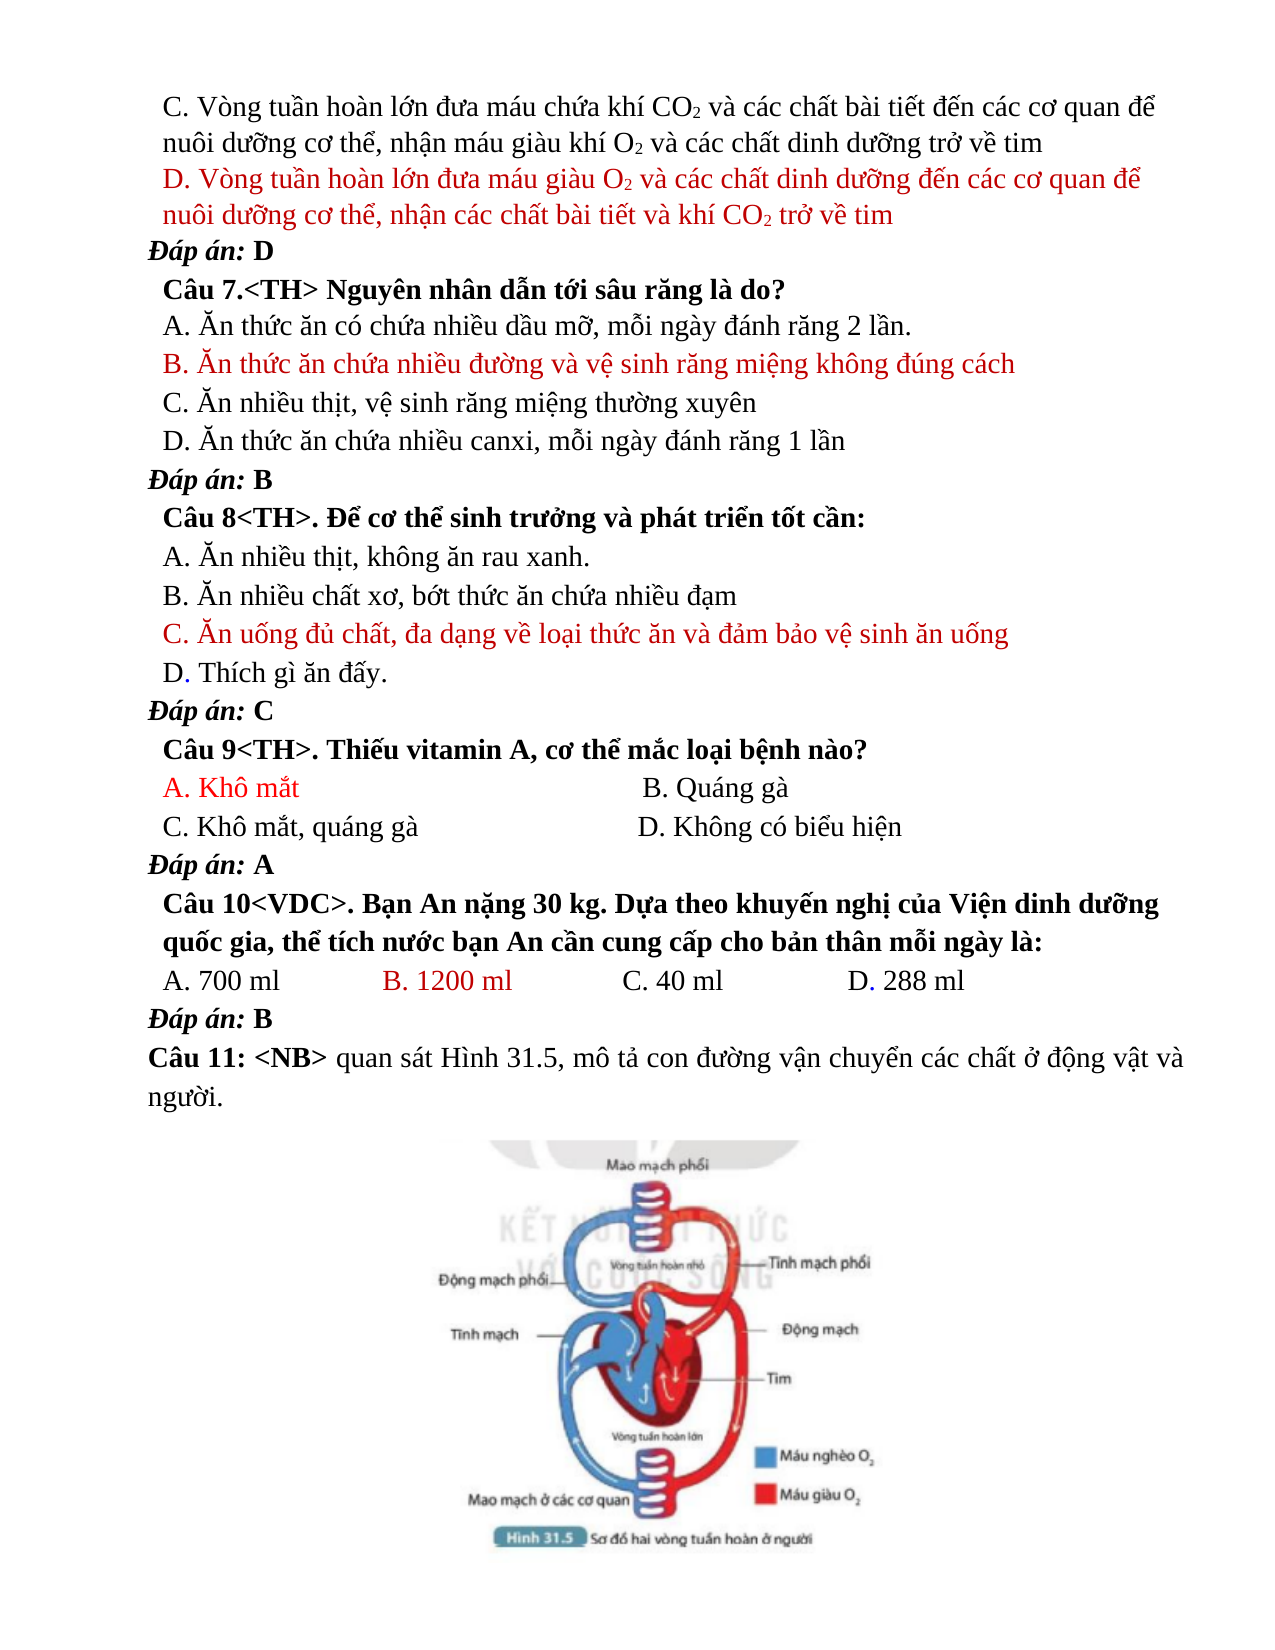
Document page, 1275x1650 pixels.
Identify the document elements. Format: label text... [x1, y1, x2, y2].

text D. Ăn thức ăn chứa nhiều canxi, mỗi ngày đánh răng 1 lần [162, 423, 1190, 457]
list Câu 7.<TH> Nguyên nhân dẫn tới sâu răng là do? [162, 272, 1000, 305]
text Đáp án: A [148, 847, 1186, 881]
text Đáp án: B [148, 462, 1186, 496]
text C. Ăn uống đủ chất, đa dạng về loại thức ăn và đảm bảo vệ sinh ăn uống [162, 616, 1101, 650]
text A. Ăn nhiều thịt, không ăn rau xanh. [162, 539, 1000, 573]
text Đáp án: C [148, 693, 1186, 727]
text Câu 11: <NB> quan sát Hình 31.5, mô tả con đường vận chuyển các chất ở động vật và người. [148, 1040, 1186, 1112]
text Đáp án: D [148, 233, 1186, 267]
text A. Khô mắt B. Quáng gà [162, 770, 1000, 804]
text D. Thích gì ăn đấy. [162, 655, 1000, 688]
text Câu 10<VDC>. Bạn An nặng 30 kg. Dựa theo khuyến nghị của Viện dinh dưỡng quốc gia, thể tích nước bạn An cần cung cấp cho bản thân mỗi ngày là: [162, 886, 1160, 958]
text A. 700 ml B. 1200 ml C. 40 ml D. 288 ml [162, 963, 1000, 997]
picture [409, 1117, 925, 1563]
text B. Ăn thức ăn chứa nhiều đường và vệ sinh răng miệng không đúng cách [162, 346, 1190, 380]
text C. Ăn nhiều thịt, vệ sinh răng miệng thường xuyên [162, 385, 1190, 418]
text B. Ăn nhiều chất xơ, bớt thức ăn chứa nhiều đạm [162, 578, 1000, 611]
text Câu 8<TH>. Để cơ thể sinh trưởng và phát triển tốt cần: [162, 501, 1000, 534]
list C. Vòng tuần hoàn lớn đưa máu chứa khí CO2 và các chất bài tiết đến các cơ quan để nuôi dưỡng cơ thể, nhận máu giàu khí O2 và các chất dinh dưỡng trở về tim [162, 89, 1190, 158]
list D. Vòng tuần hoàn lớn đưa máu giàu O2 và các chất dinh dưỡng đến các cơ quan để nuôi dưỡng cơ thể, nhận các chất bài tiết và khí CO2 trở về tim [162, 161, 1190, 231]
text Câu 9<TH>. Thiếu vitamin A, cơ thể mắc loại bệnh nào? [162, 732, 1000, 765]
text C. Khô mắt, quáng gà D. Không có biểu hiện [162, 809, 1000, 842]
text Đáp án: B [148, 1002, 1186, 1035]
text A. Ăn thức ăn có chứa nhiều dầu mỡ, mỗi ngày đánh răng 2 lần. [162, 308, 1190, 341]
